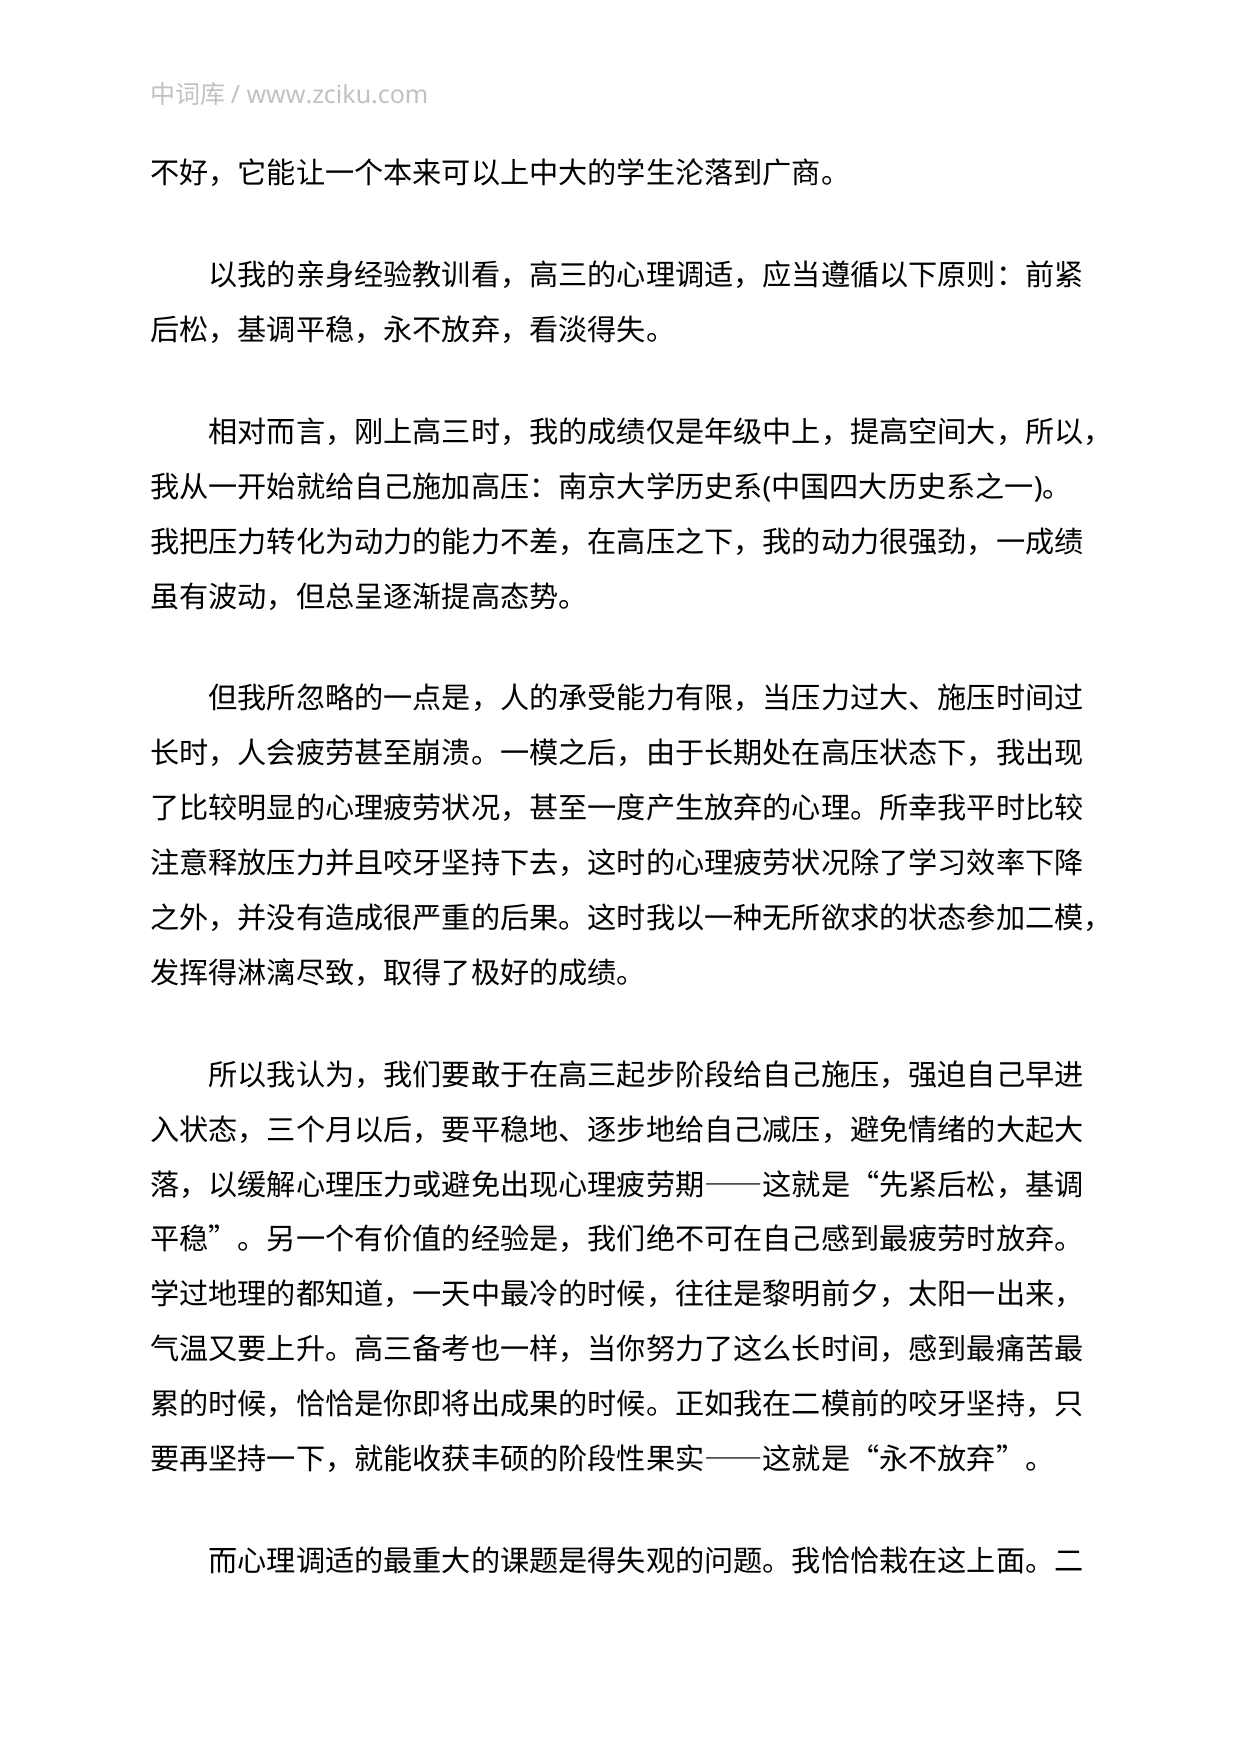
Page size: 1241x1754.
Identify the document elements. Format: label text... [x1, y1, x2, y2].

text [150, 1537, 1090, 1579]
text 相对而言，刚上高三时，我的成绩仅是年级中上，提高空间大，所以，我从一开始就给自己施加高压：南京大学历史系(中国四大历史系之一)。我把压力转化为动力的能力不差，在高压之下，我的动力很强劲，一成绩虽有波动，但总呈逐渐提高态势。 [150, 408, 1090, 616]
text 所以我认为，我们要敢于在高三起步阶段给自己施压，强迫自己早进入状态，三个月以后，要平稳地、逐步地给自己减压，避免情绪的大起大落，以缓解心理压力或避免出现心理疲劳期——这就是“先紧后松，基调平稳”。另一个有价值的经验是，我们绝不可在自己感到最疲劳时放弃。学过地理的都知道，一天中最冷的时候，往往是黎明前夕，太阳一出来，气温又要上升。高三备考也一样，当你努力了这么长时间，感到最痛苦最累的时候，恰恰是你即将出成果的时候。正如我在二模前的咬牙坚持，只要再坚持一下，就能收获丰硕的阶段性果实——这就是“永不放弃”。 [150, 1051, 1090, 1478]
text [150, 150, 1090, 192]
text 但我所忽略的一点是，人的承受能力有限，当压力过大、施压时间过长时，人会疲劳甚至崩溃。一模之后，由于长期处在高压状态下，我出现了比较明显的心理疲劳状况，甚至一度产生放弃的心理。所幸我平时比较注意释放压力并且咬牙坚持下去，这时的心理疲劳状况除了学习效率下降之外，并没有造成很严重的后果。这时我以一种无所欲求的状态参加二模，发挥得淋漓尽致，取得了极好的成绩。 [150, 675, 1090, 992]
text 以我的亲身经验教训看，高三的心理调适，应当遵循以下原则：前紧后松，基调平稳，永不放弃，看淡得失。 [150, 252, 1090, 349]
